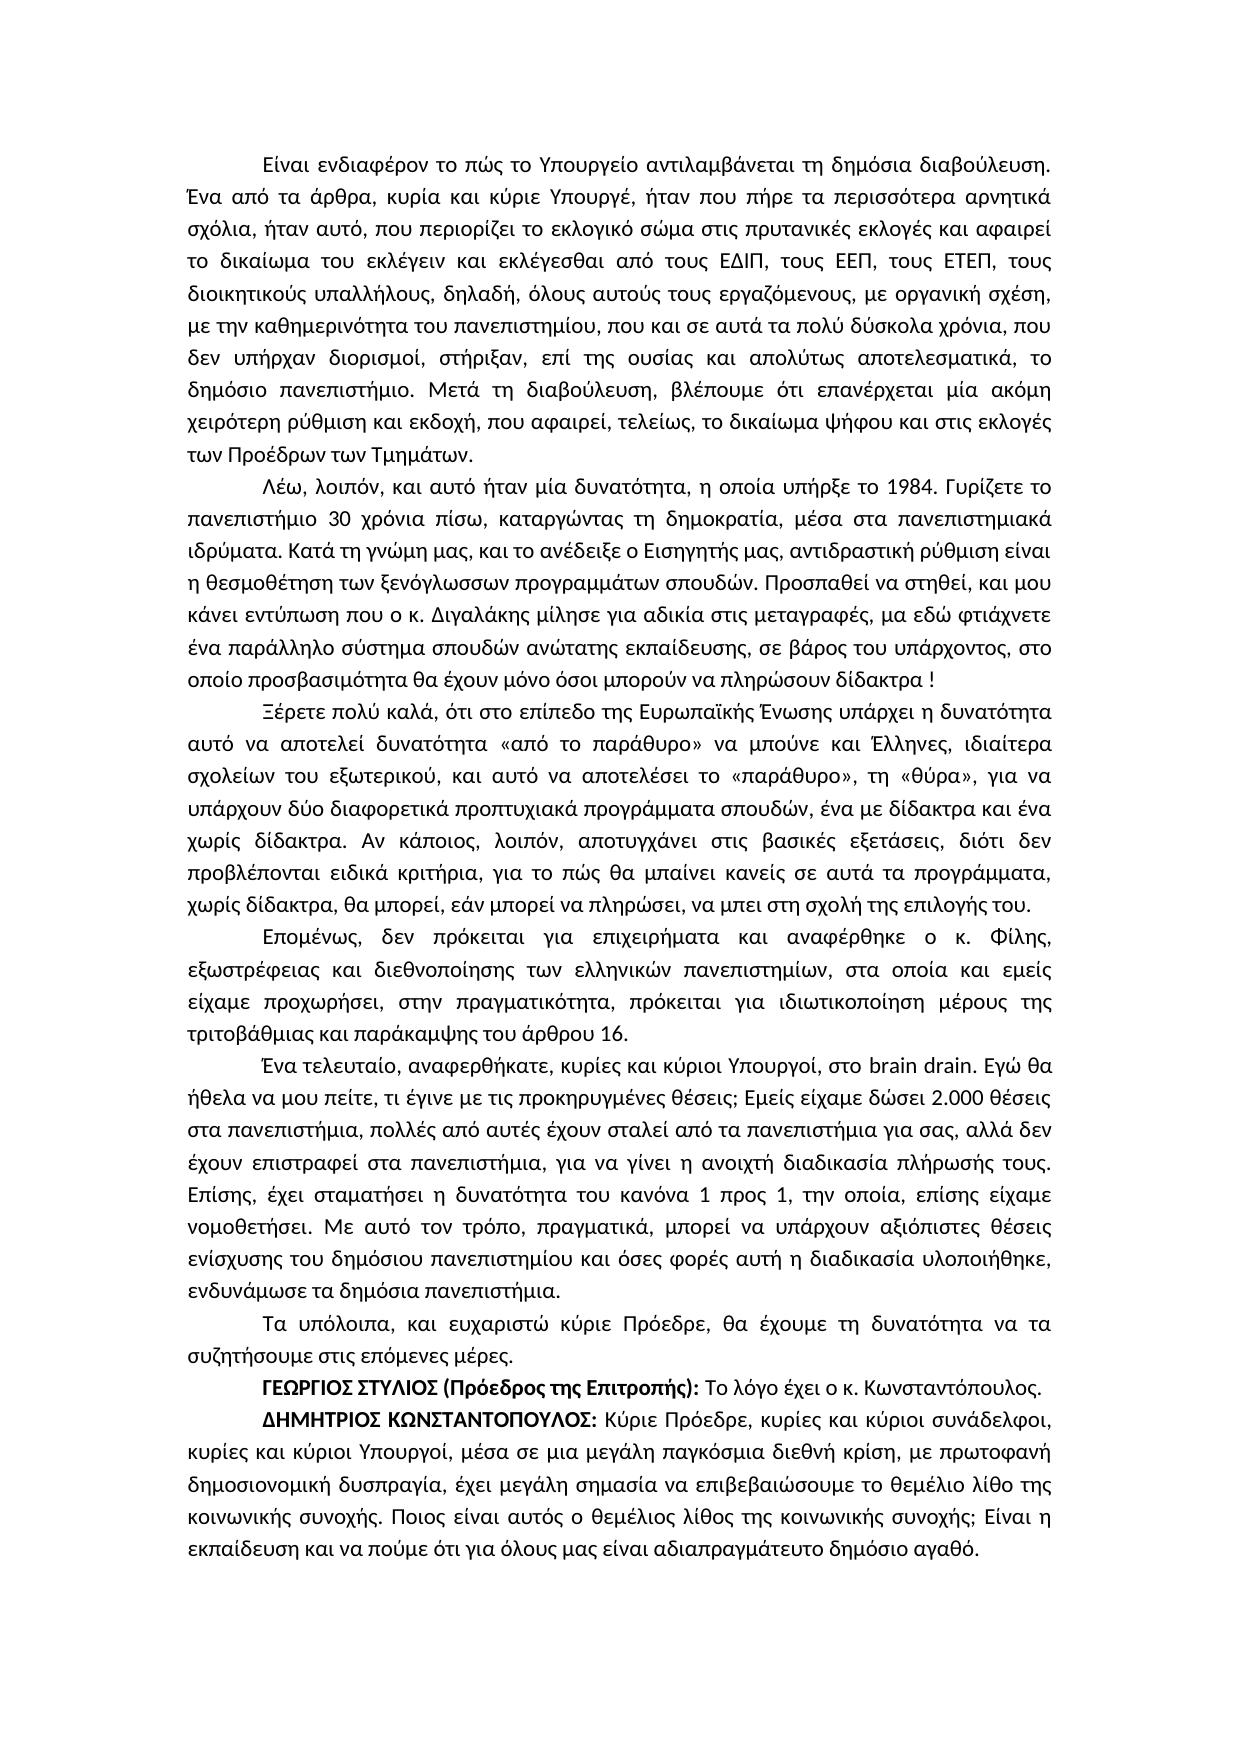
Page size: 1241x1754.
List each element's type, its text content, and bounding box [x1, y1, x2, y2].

text ΓΕΩΡΓΙΟΣ ΣΤΥΛΙΟΣ (Πρόεδρος της Επιτροπής): Το λόγο έχει ο κ. Κωνσταντόπουλος. [187, 1373, 1053, 1401]
text Είναι ενδιαφέρον το πώς το Υπουργείο αντιλαμβάνεται τη δημόσια διαβούλευση. Ένα από τα άρθρα, κυρία και κύριε Υπουργέ, ήταν που πήρε τα περισσότερα αρνητικά σχόλια, ήταν αυτό, που περιορίζει το εκλογικό σώμα στις πρυτανικές εκλογές και αφαιρεί το δικαίωμα του εκλέγειν και εκλέγεσθαι από τους ΕΔΙΠ, τους ΕΕΠ, τους ΕΤΕΠ, τους διοικητικούς υπαλλήλους, δηλαδή, όλους αυτούς τους εργαζόμενους, με οργανική σχέση, με την καθημερινότητα του πανεπιστημίου, που και σε αυτά τα πολύ δύσκολα χρόνια, που δεν υπήρχαν διορισμοί, στήριξαν, επί της ουσίας και απολύτως αποτελεσματικά, το δημόσιο πανεπιστήμιο. Μετά τη διαβούλευση, βλέπουμε ότι επανέρχεται μία ακόμη χειρότερη ρύθμιση και εκδοχή, που αφαιρεί, τελείως, το δικαίωμα ψήφου και στις εκλογές των Προέδρων των Τμημάτων. [187, 150, 1053, 468]
text ΔΗΜΗΤΡΙΟΣ ΚΩΝΣΤΑΝΤΟΠΟΥΛΟΣ: Κύριε Πρόεδρε, κυρίες και κύριοι συνάδελφοι, κυρίες και κύριοι Υπουργοί, μέσα σε μια μεγάλη παγκόσμια διεθνή κρίση, με πρωτοφανή δημοσιονομική δυσπραγία, έχει μεγάλη σημασία να επιβεβαιώσουμε το θεμέλιο λίθο της κοινωνικής συνοχής. Ποιος είναι αυτός ο θεμέλιος λίθος της κοινωνικής συνοχής; Είναι η εκπαίδευση και να πούμε ότι για όλους μας είναι αδιαπραγμάτευτο δημόσιο αγαθό. [187, 1405, 1053, 1562]
text Ξέρετε πολύ καλά, ότι στο επίπεδο της Ευρωπαϊκής Ένωσης υπάρχει η δυνατότητα αυτό να αποτελεί δυνατότητα «από το παράθυρο» να μπούνε και Έλληνες, ιδιαίτερα σχολείων του εξωτερικού, και αυτό να αποτελέσει το «παράθυρο», τη «θύρα», για να υπάρχουν δύο διαφορετικά προπτυχιακά προγράμματα σπουδών, ένα με δίδακτρα και ένα χωρίς δίδακτρα. Αν κάποιος, λοιπόν, αποτυγχάνει στις βασικές εξετάσεις, διότι δεν προβλέπονται ειδικά κριτήρια, για το πώς θα μπαίνει κανείς σε αυτά τα προγράμματα, χωρίς δίδακτρα, θα μπορεί, εάν μπορεί να πληρώσει, να μπει στη σχολή της επιλογής του. [187, 697, 1053, 918]
text Λέω, λοιπόν, και αυτό ήταν μία δυνατότητα, η οποία υπήρξε το 1984. Γυρίζετε το πανεπιστήμιο 30 χρόνια πίσω, καταργώντας τη δημοκρατία, μέσα στα πανεπιστημιακά ιδρύματα. Κατά τη γνώμη μας, και το ανέδειξε ο Εισηγητής μας, αντιδραστική ρύθμιση είναι η θεσμοθέτηση των ξενόγλωσσων προγραμμάτων σπουδών. Προσπαθεί να στηθεί, και μου κάνει εντύπωση που ο κ. Διγαλάκης μίλησε για αδικία στις μεταγραφές, μα εδώ φτιάχνετε ένα παράλληλο σύστημα σπουδών ανώτατης εκπαίδευσης, σε βάρος του υπάρχοντος, στο οποίο προσβασιμότητα θα έχουν μόνο όσοι μπορούν να πληρώσουν δίδακτρα ! [187, 472, 1053, 693]
text Επομένως, δεν πρόκειται για επιχειρήματα και αναφέρθηκε ο κ. Φίλης, εξωστρέφειας και διεθνοποίησης των ελληνικών πανεπιστημίων, στα οποία και εμείς είχαμε προχωρήσει, στην πραγματικότητα, πρόκειται για ιδιωτικοποίηση μέρους της τριτοβάθμιας και παράκαμψης του άρθρου 16. [187, 922, 1053, 1047]
text Τα υπόλοιπα, και ευχαριστώ κύριε Πρόεδρε, θα έχουμε τη δυνατότητα να τα συζητήσουμε στις επόμενες μέρες. [187, 1309, 1053, 1369]
text Ένα τελευταίο, αναφερθήκατε, κυρίες και κύριοι Υπουργοί, στο brain drain. Εγώ θα ήθελα να μου πείτε, τι έγινε με τις προκηρυγμένες θέσεις; Εμείς είχαμε δώσει 2.000 θέσεις στα πανεπιστήμια, πολλές από αυτές έχουν σταλεί από τα πανεπιστήμια για σας, αλλά δεν έχουν επιστραφεί στα πανεπιστήμια, για να γίνει η ανοιχτή διαδικασία πλήρωσής τους. Επίσης, έχει σταματήσει η δυνατότητα του κανόνα 1 προς 1, την οποία, επίσης είχαμε νομοθετήσει. Με αυτό τον τρόπο, πραγματικά, μπορεί να υπάρχουν αξιόπιστες θέσεις ενίσχυσης του δημόσιου πανεπιστημίου και όσες φορές αυτή η διαδικασία υλοποιήθηκε, ενδυνάμωσε τα δημόσια πανεπιστήμια. [187, 1051, 1053, 1304]
